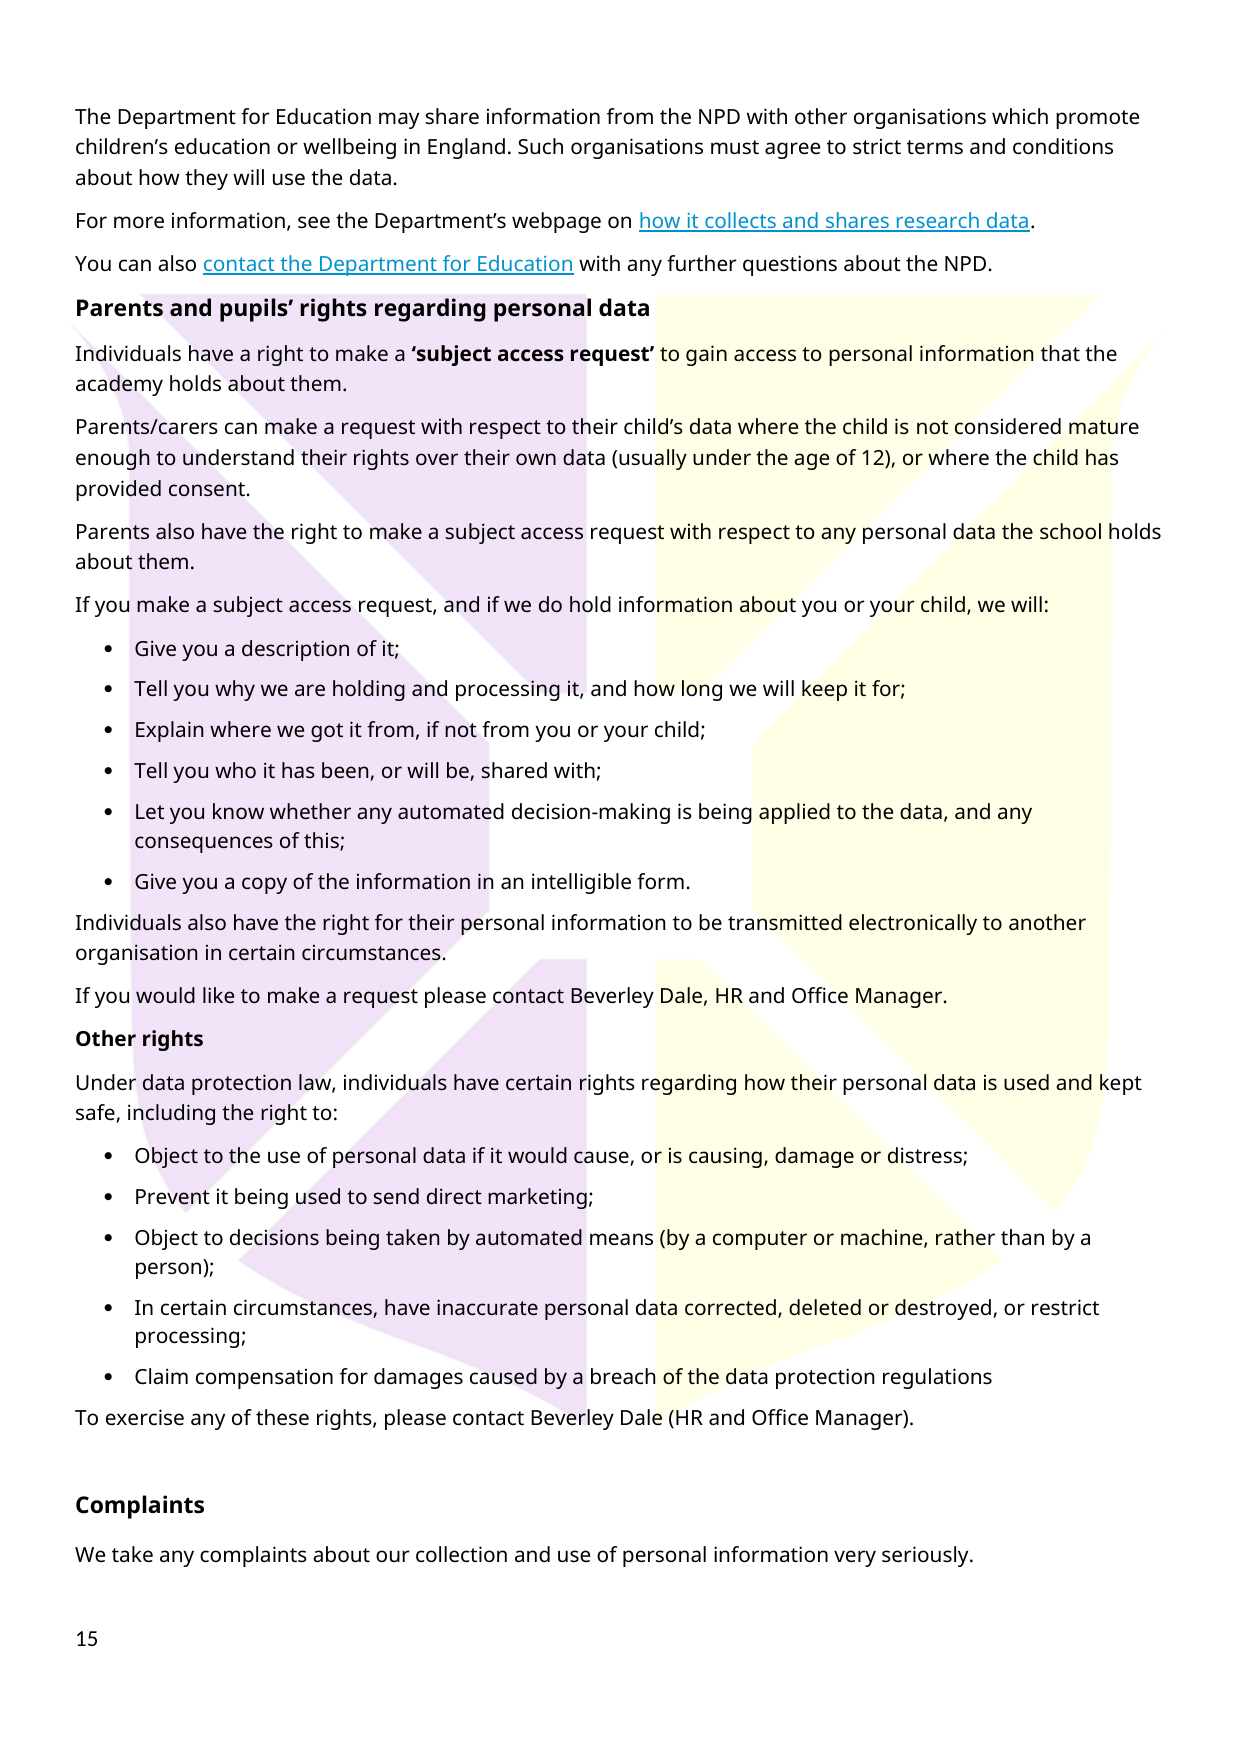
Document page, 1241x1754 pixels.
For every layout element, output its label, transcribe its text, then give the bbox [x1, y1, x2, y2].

text We take any complaints about our collection and use of personal information very seriously. [75, 1540, 1165, 1568]
text Parents/carers can make a request with respect to their child’s data where the child is not considered mature enough to understand their rights over their own data (usually under the age of 12), or where the child has provided consent. [75, 412, 1165, 502]
text If you would like to make a request please contact Beverley Dale, HR and Office Manager. [75, 981, 1165, 1010]
list Let you know whether any automated decision-making is being applied to the data, and any consequences of this; [104, 797, 1165, 854]
text For more information, see the Department’s webpage on how it collects and shares research data. [75, 206, 1165, 234]
text The Department for Education may share information from the NPD with other organisations which promote children’s education or wellbeing in England. Such organisations must agree to strict terms and conditions about how they will use the data. [75, 102, 1165, 191]
text Individuals have a right to make a ‘subject access request’ to gain access to personal information that the academy holds about them. [75, 339, 1165, 398]
list Claim compensation for damages caused by a breach of the data protection regulations [104, 1362, 1165, 1391]
list Explain where we got it from, if not from you or your child; [104, 716, 1165, 744]
text If you make a subject access request, and if we do hold information about you or your child, we will: [75, 591, 1165, 619]
list In certain circumstances, have inaccurate personal data corrected, deleted or destroyed, or restrict processing; [104, 1293, 1165, 1349]
list Object to the use of personal data if it would cause, or is causing, damage or distress; [104, 1141, 1165, 1170]
text Other rights [75, 1024, 1165, 1053]
text Under data protection law, individuals have certain rights regarding how their personal data is used and kept safe, including the right to: [75, 1068, 1165, 1127]
text Individuals also have the right for their personal information to be transmitted electronically to another organisation in certain circumstances. [75, 908, 1165, 967]
list Give you a copy of the information in an intelligible form. [104, 867, 1165, 895]
list Prevent it being used to send direct marketing; [104, 1182, 1165, 1211]
text You can also contact the Department for Education with any further questions about the NPD. [75, 249, 1165, 278]
text Parents and pupils’ rights regarding personal data [75, 292, 1165, 324]
text Parents also have the right to make a subject access request with respect to any personal data the school holds about them. [75, 517, 1165, 576]
list Give you a description of it; [104, 634, 1165, 662]
list Tell you why we are holding and processing it, and how long we will keep it for; [104, 674, 1165, 703]
list Object to decisions being taken by automated means (by a computer or machine, rather than by a person); [104, 1223, 1165, 1280]
text Complaints [75, 1489, 1165, 1521]
text To exercise any of these rights, please contact Beverley Dale (HR and Office Manager). [75, 1403, 1165, 1431]
list Tell you who it has been, or will be, shared with; [104, 756, 1165, 785]
